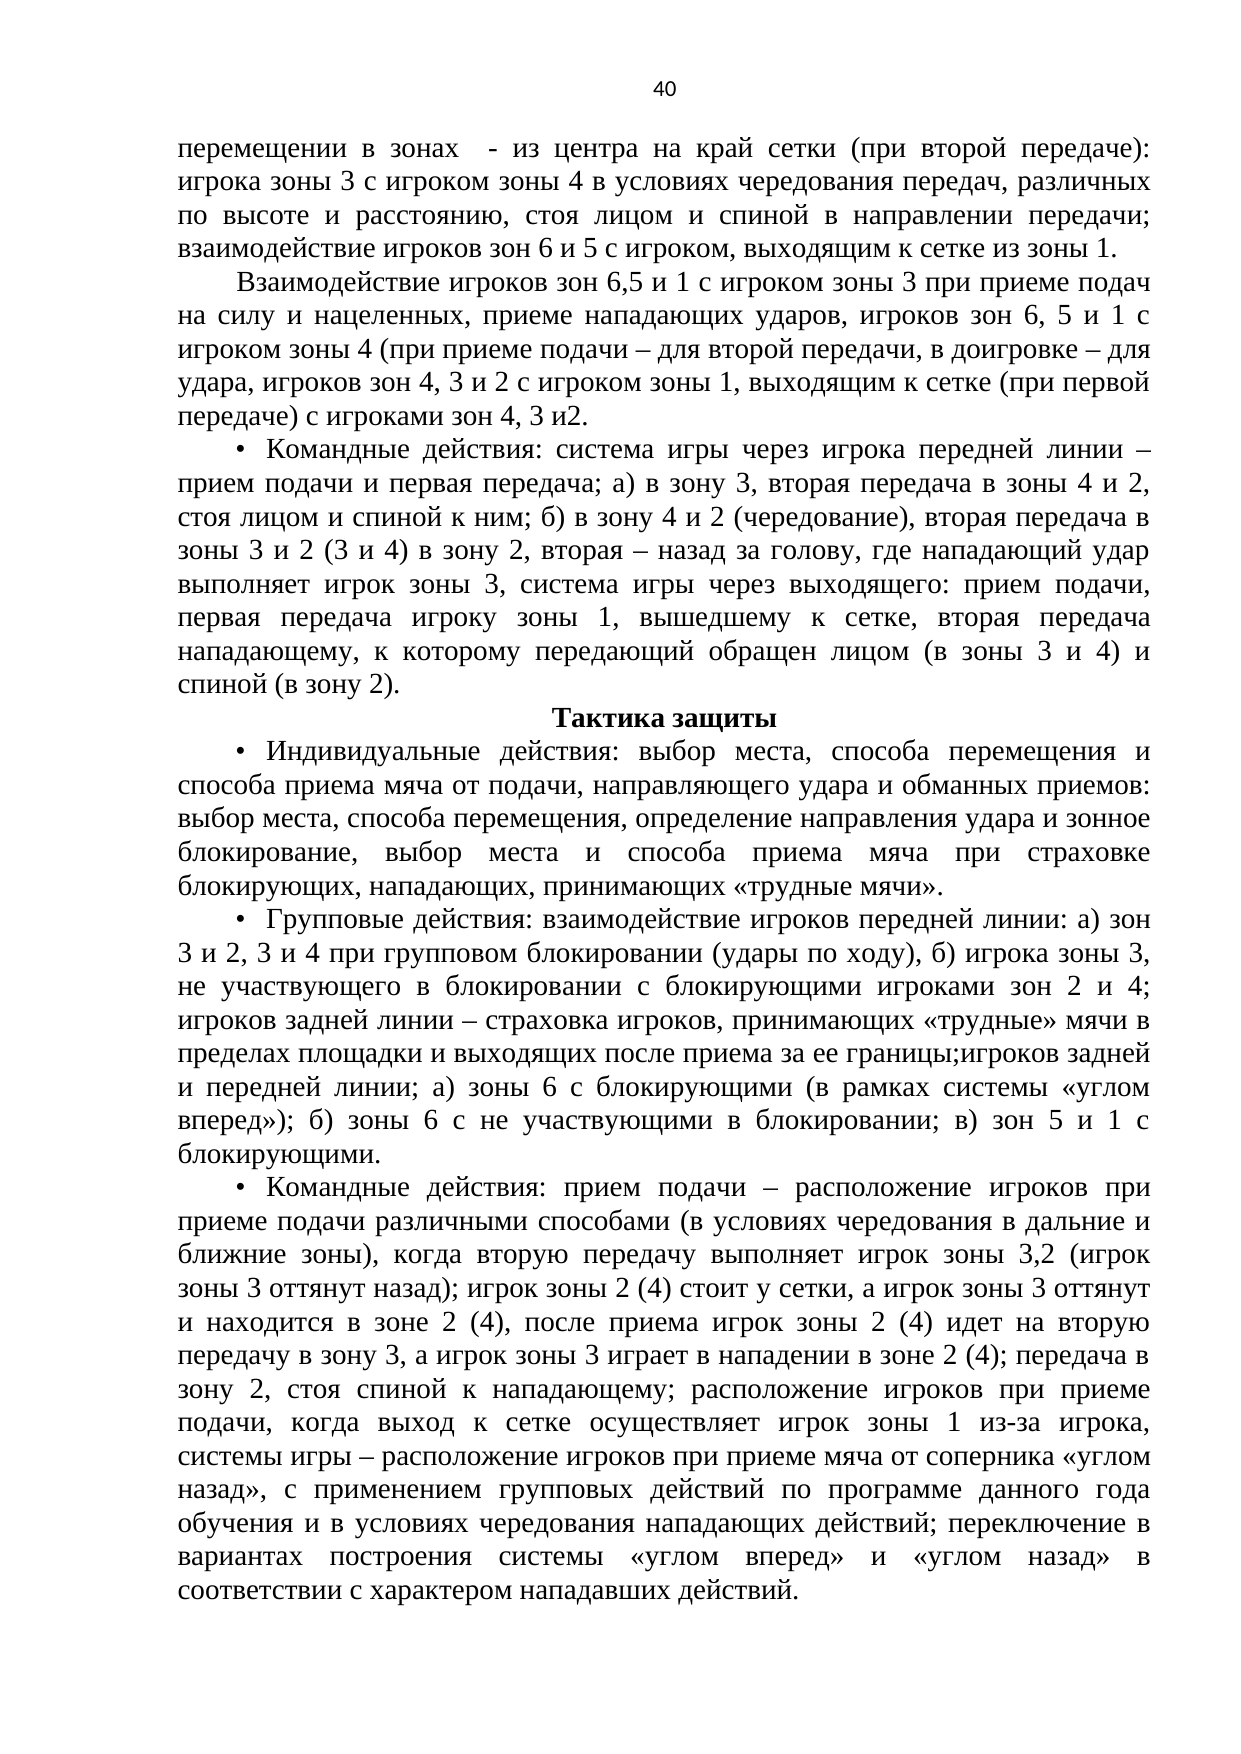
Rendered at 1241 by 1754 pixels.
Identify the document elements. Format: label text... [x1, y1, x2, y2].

list Командные действия: прием подачи – расположение игроков при приеме подачи различными способами (в условиях чередования в дальние и ближние зоны), когда вторую передачу выполняет игрок зоны 3,2 (игрок зоны 3 оттянут назад); игрок зоны 2 (4) стоит у сетки, а игрок зоны 3 оттянут и находится в зоне 2 (4), после приема игрок зоны 2 (4) идет на вторую передачу в зону 3, а игрок зоны 3 играет в нападении в зоне 2 (4); передача в зону 2, стоя спиной к нападающему; расположение игроков при приеме подачи, когда выход к сетке осуществляет игрок зоны 1 из-за игрока, системы игры – расположение игроков при приеме мяча от соперника «углом назад», с применением групповых действий по программе данного года обучения и в условиях чередования нападающих действий; переключение в вариантах построения системы «углом вперед» и «углом назад» в соответствии с характером нападавших действий. [177, 1169, 1152, 1606]
list Индивидуальные действия: выбор места, способа перемещения и способа приема мяча от подачи, направляющего удара и обманных приемов: выбор места, способа перемещения, определение направления удара и зонное блокирование, выбор места и способа приема мяча при страховке блокирующих, нападающих, принимающих «трудные мячи». [177, 733, 1152, 901]
text Тактика защиты [177, 700, 1152, 733]
text Взаимодействие игроков зон 6,5 и 1 с игроком зоны 3 при приеме подач на силу и нацеленных, приеме нападающих ударов, игроков зон 6, 5 и 1 с игроком зоны 4 (при приеме подачи – для второй передачи, в доигровке – для удара, игроков зон 4, 3 и 2 с игроком зоны 1, выходящим к сетке (при первой передаче) с игроками зон 4, 3 и2. [177, 264, 1152, 432]
list Групповые действия: взаимодействие игроков передней линии: а) зон 3 и 2, 3 и 4 при групповом блокировании (удары по ходу), б) игрока зоны 3, не участвующего в блокировании с блокирующими игроками зон 2 и 4; игроков задней линии – страховка игроков, принимающих «трудные» мячи в пределах площадки и выходящих после приема за ее границы;игроков задней и передней линии; а) зоны 6 с блокирующими (в рамках системы «углом вперед»); б) зоны 6 с не участвующими в блокировании; в) зон 5 и 1 с блокирующими. [177, 901, 1152, 1169]
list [177, 130, 1152, 264]
list Командные действия: система игры через игрока передней линии – прием подачи и первая передача; а) в зону 3, вторая передача в зоны 4 и 2, стоя лицом и спиной к ним; б) в зону 4 и 2 (чередование), вторая передача в зоны 3 и 2 (3 и 4) в зону 2, вторая – назад за голову, где нападающий удар выполняет игрок зоны 3, система игры через выходящего: прием подачи, первая передача игроку зоны 1, вышедшему к сетке, вторая передача нападающему, к которому передающий обращен лицом (в зоны 3 и 4) и спиной (в зону 2). [177, 432, 1152, 700]
